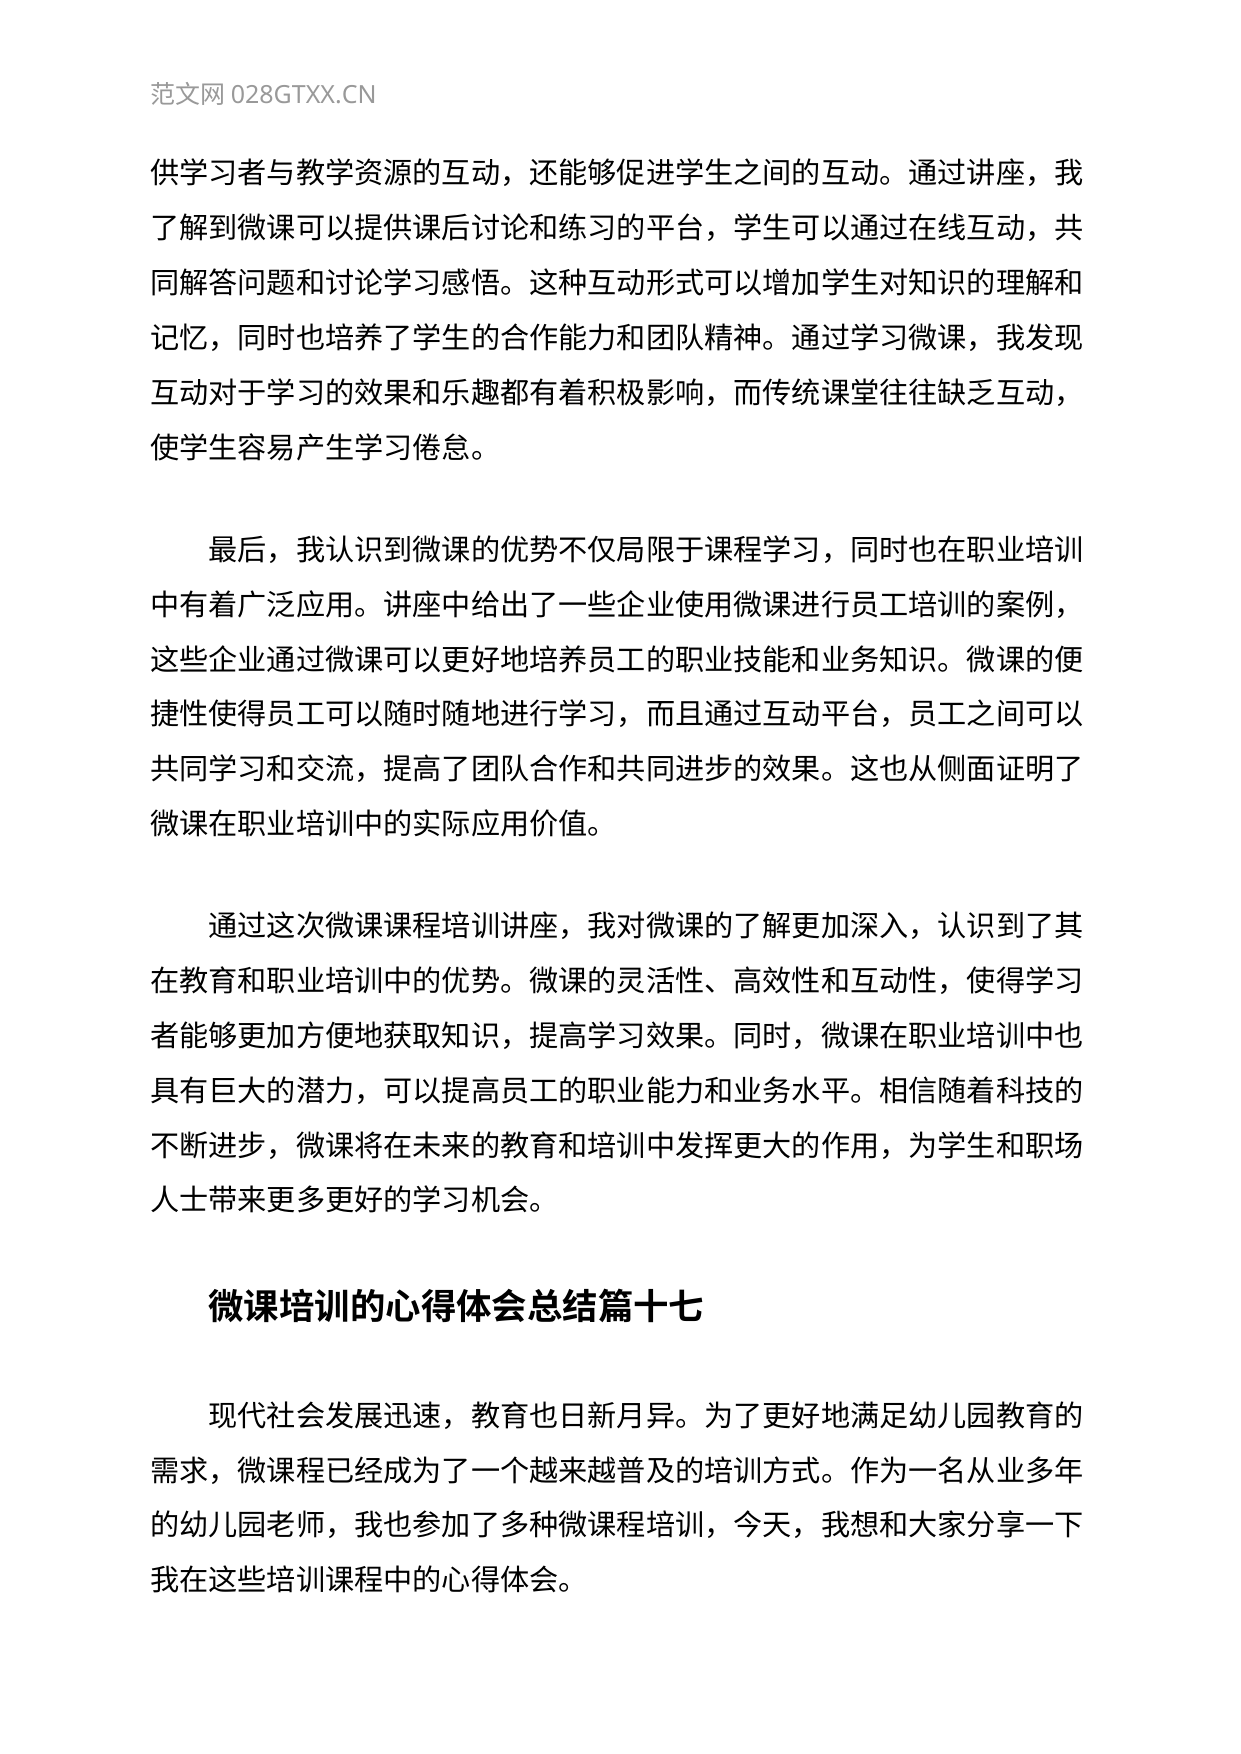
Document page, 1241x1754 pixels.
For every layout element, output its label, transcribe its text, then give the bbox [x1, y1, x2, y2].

text 最后，我认识到微课的优势不仅局限于课程学习，同时也在职业培训中有着广泛应用。讲座中给出了一些企业使用微课进行员工培训的案例，这些企业通过微课可以更好地培养员工的职业技能和业务知识。微课的便捷性使得员工可以随时随地进行学习，而且通过互动平台，员工之间可以共同学习和交流，提高了团队合作和共同进步的效果。这也从侧面证明了微课在职业培训中的实际应用价值。 [150, 526, 1090, 843]
text 微课培训的心得体会总结篇十七 [150, 1279, 1090, 1330]
text 现代社会发展迅速，教育也日新月异。为了更好地满足幼儿园教育的需求，微课程已经成为了一个越来越普及的培训方式。作为一名从业多年的幼儿园老师，我也参加了多种微课程培训，今天，我想和大家分享一下我在这些培训课程中的心得体会。 [150, 1392, 1090, 1599]
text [150, 150, 1090, 467]
text 通过这次微课课程培训讲座，我对微课的了解更加深入，认识到了其在教育和职业培训中的优势。微课的灵活性、高效性和互动性，使得学习者能够更加方便地获取知识，提高学习效果。同时，微课在职业培训中也具有巨大的潜力，可以提高员工的职业能力和业务水平。相信随着科技的不断进步，微课将在未来的教育和培训中发挥更大的作用，为学生和职场人士带来更多更好的学习机会。 [150, 902, 1090, 1219]
